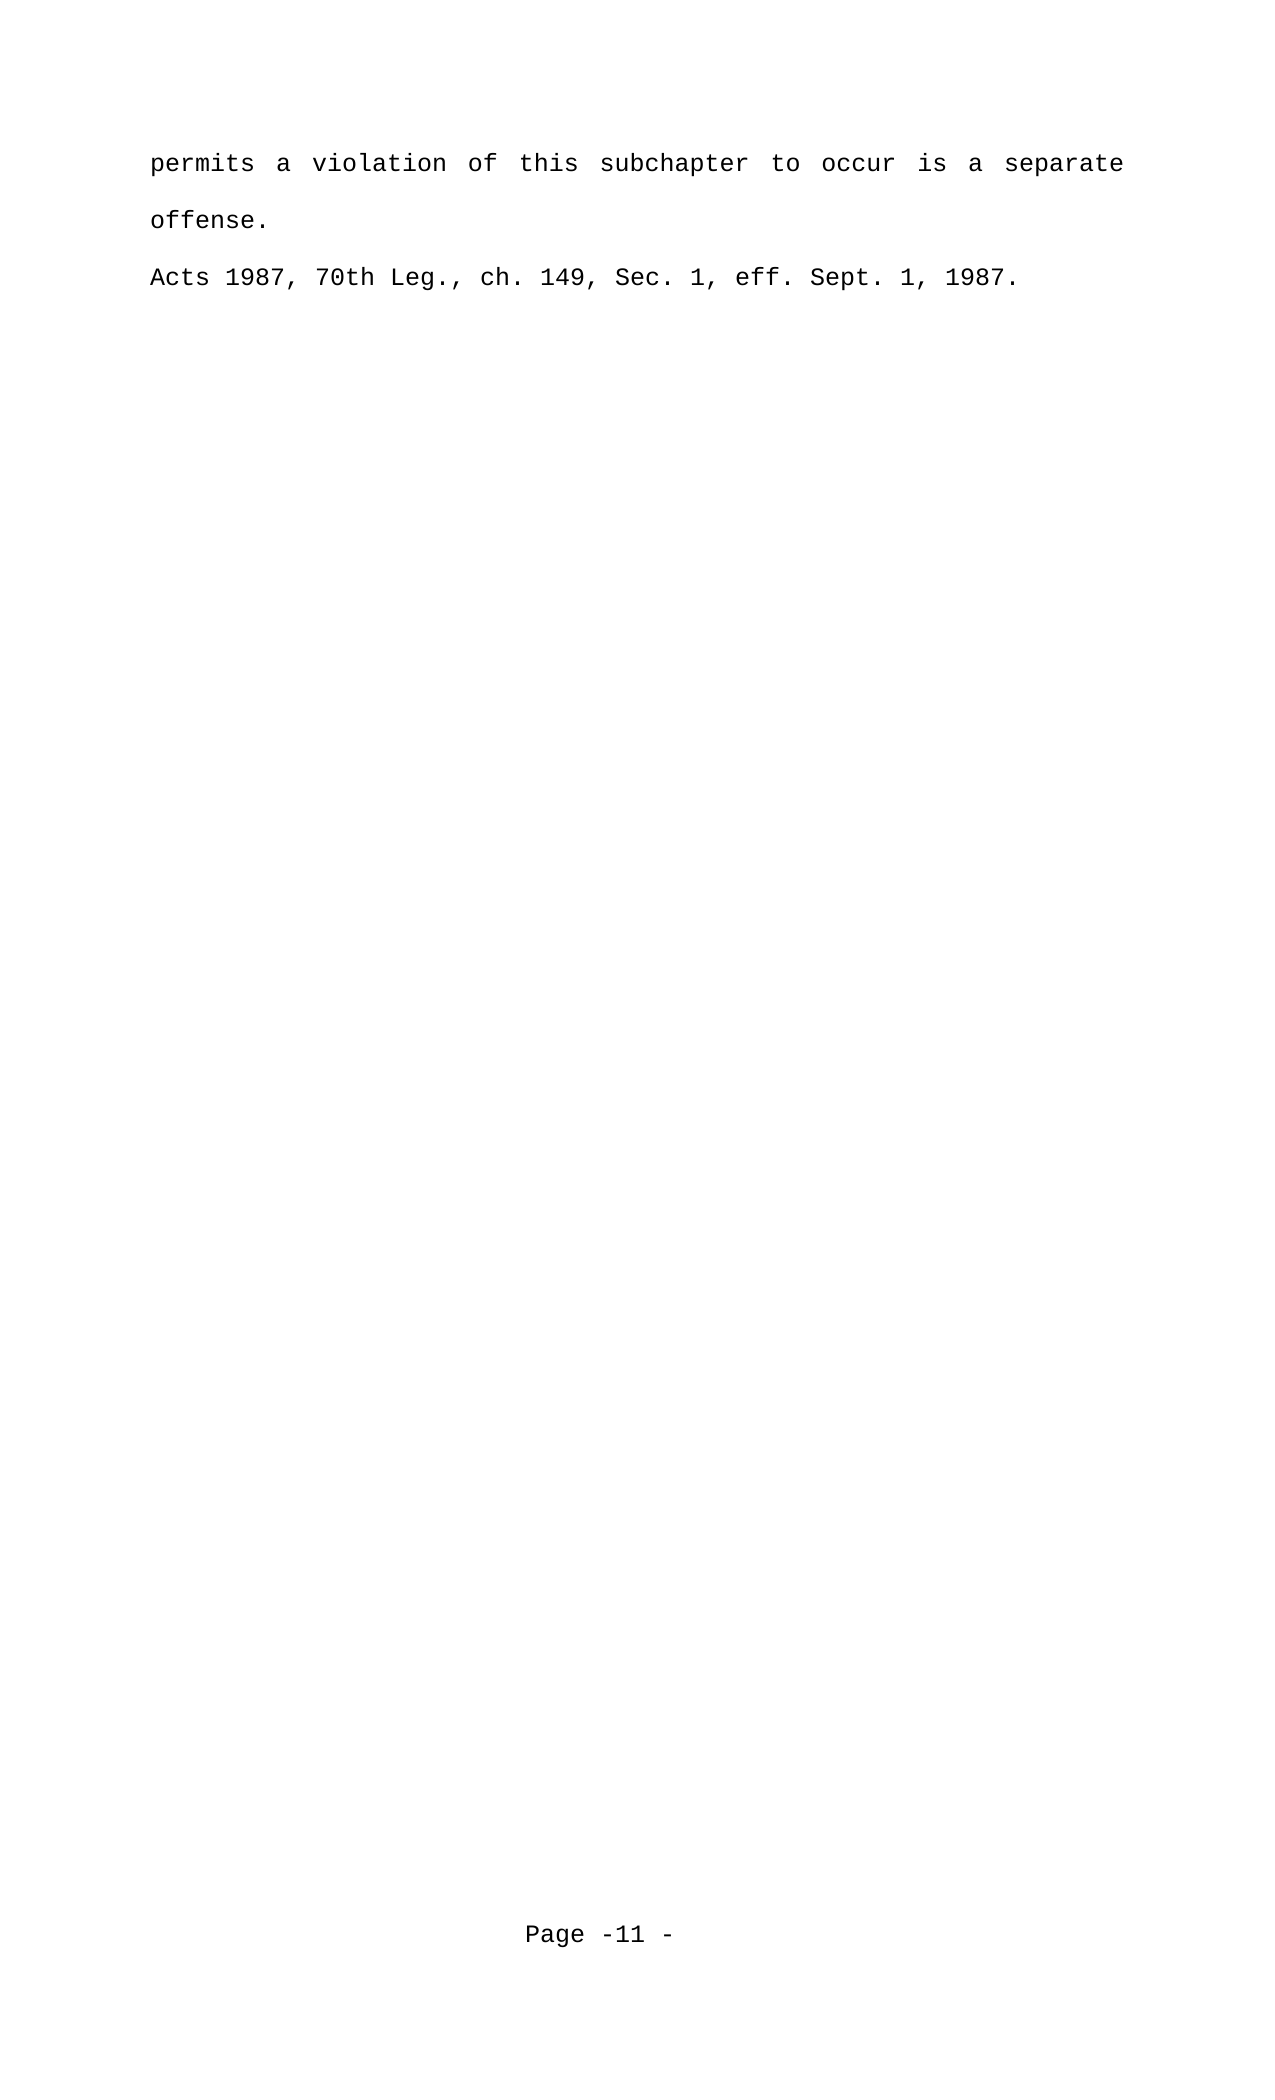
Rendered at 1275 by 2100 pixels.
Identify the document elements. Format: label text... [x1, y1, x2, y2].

text Acts 1987, 70th Leg., ch. 149, Sec. 1, eff. Sept. 1, 1987. [150, 264, 1125, 293]
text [150, 150, 1125, 236]
